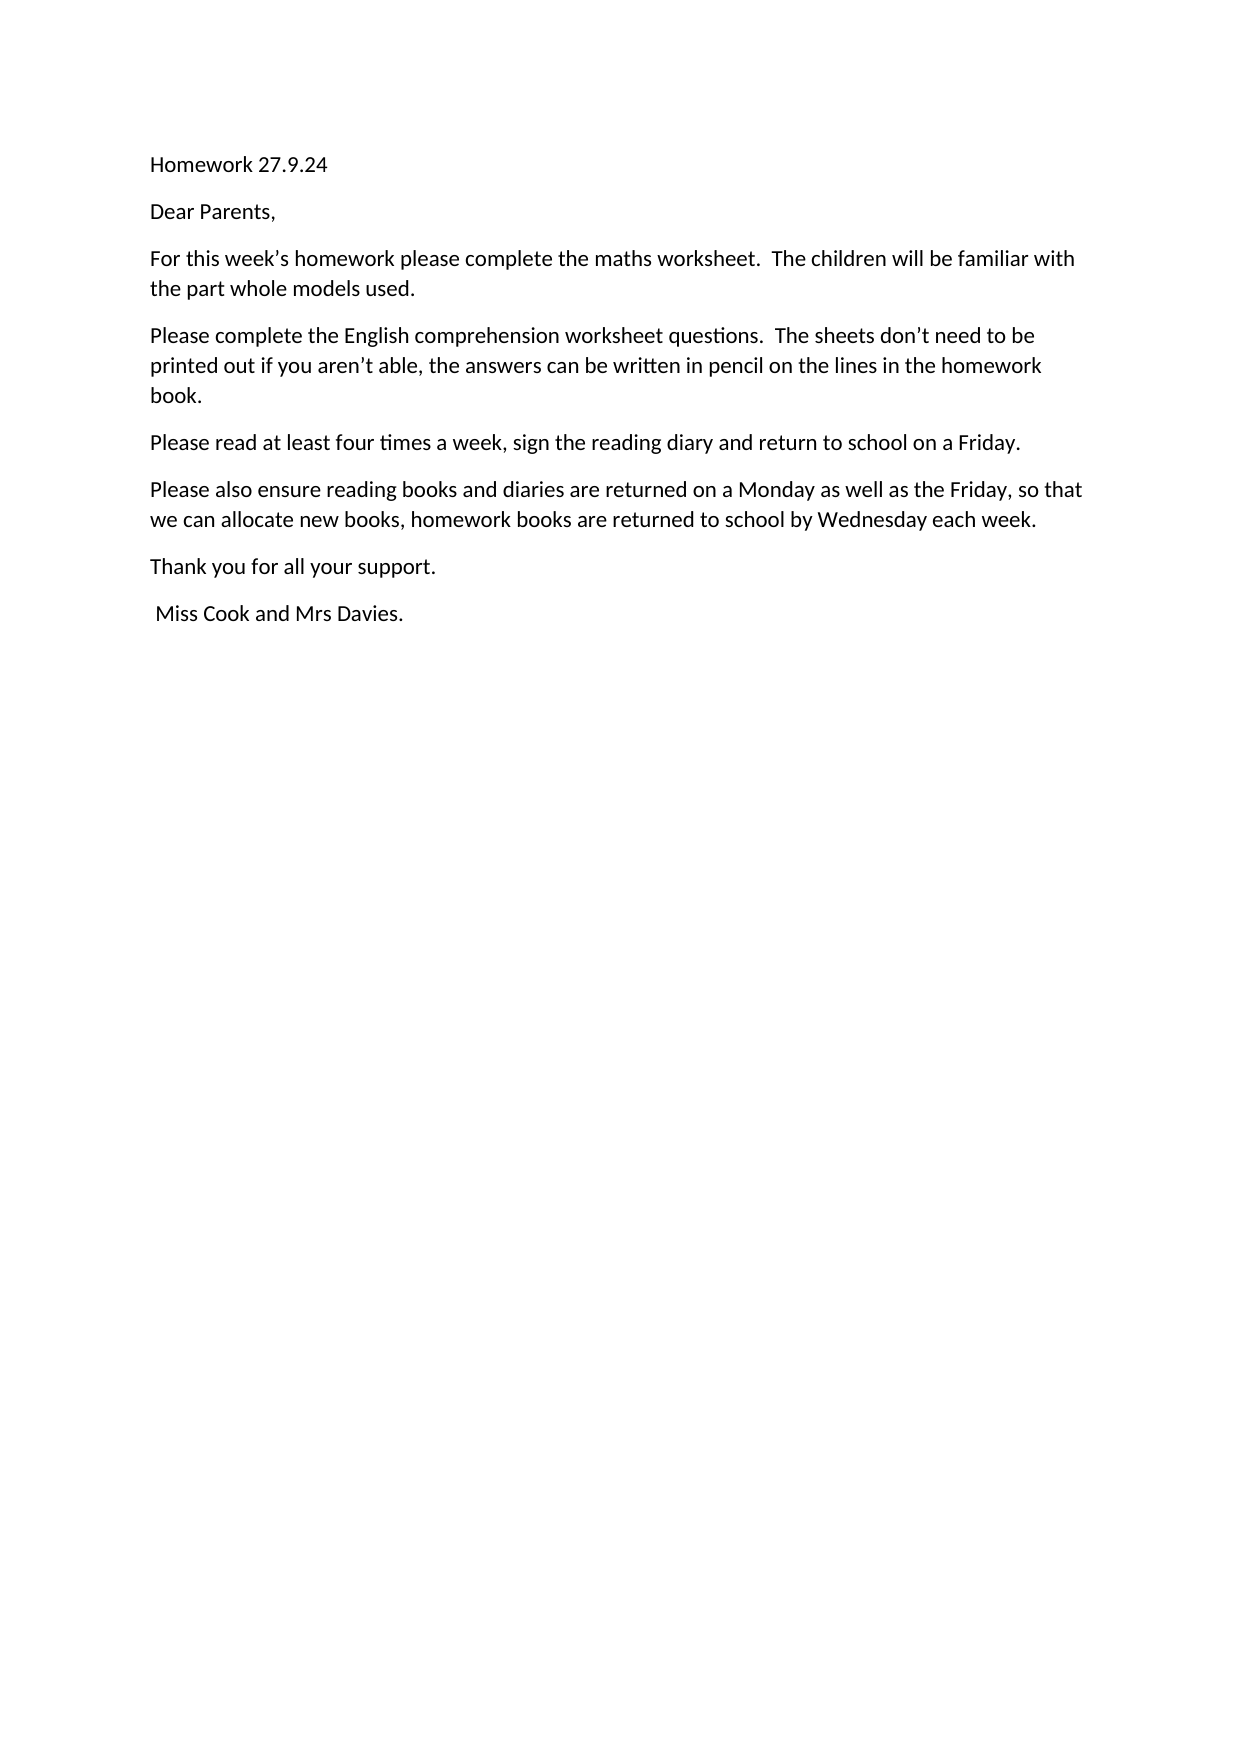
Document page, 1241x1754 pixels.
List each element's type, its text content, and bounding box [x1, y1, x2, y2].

text For this week’s homework please complete the maths worksheet. The children will be familiar with the part whole models used. [150, 244, 1090, 302]
text Please complete the English comprehension worksheet questions. The sheets don’t need to be printed out if you aren’t able, the answers can be written in pencil on the lines in the homework book. [150, 321, 1090, 409]
text Dear Parents, [150, 197, 1090, 225]
text Homework 27.9.24 [150, 150, 1090, 178]
text Please also ensure reading books and diaries are returned on a Monday as well as the Friday, so that we can allocate new books, homework books are returned to school by Wednesday each week. [150, 475, 1090, 533]
text Miss Cook and Mrs Davies. [150, 599, 1090, 627]
text Please read at least four times a week, sign the reading diary and return to school on a Friday. [150, 428, 1090, 456]
text Thank you for all your support. [150, 552, 1090, 580]
